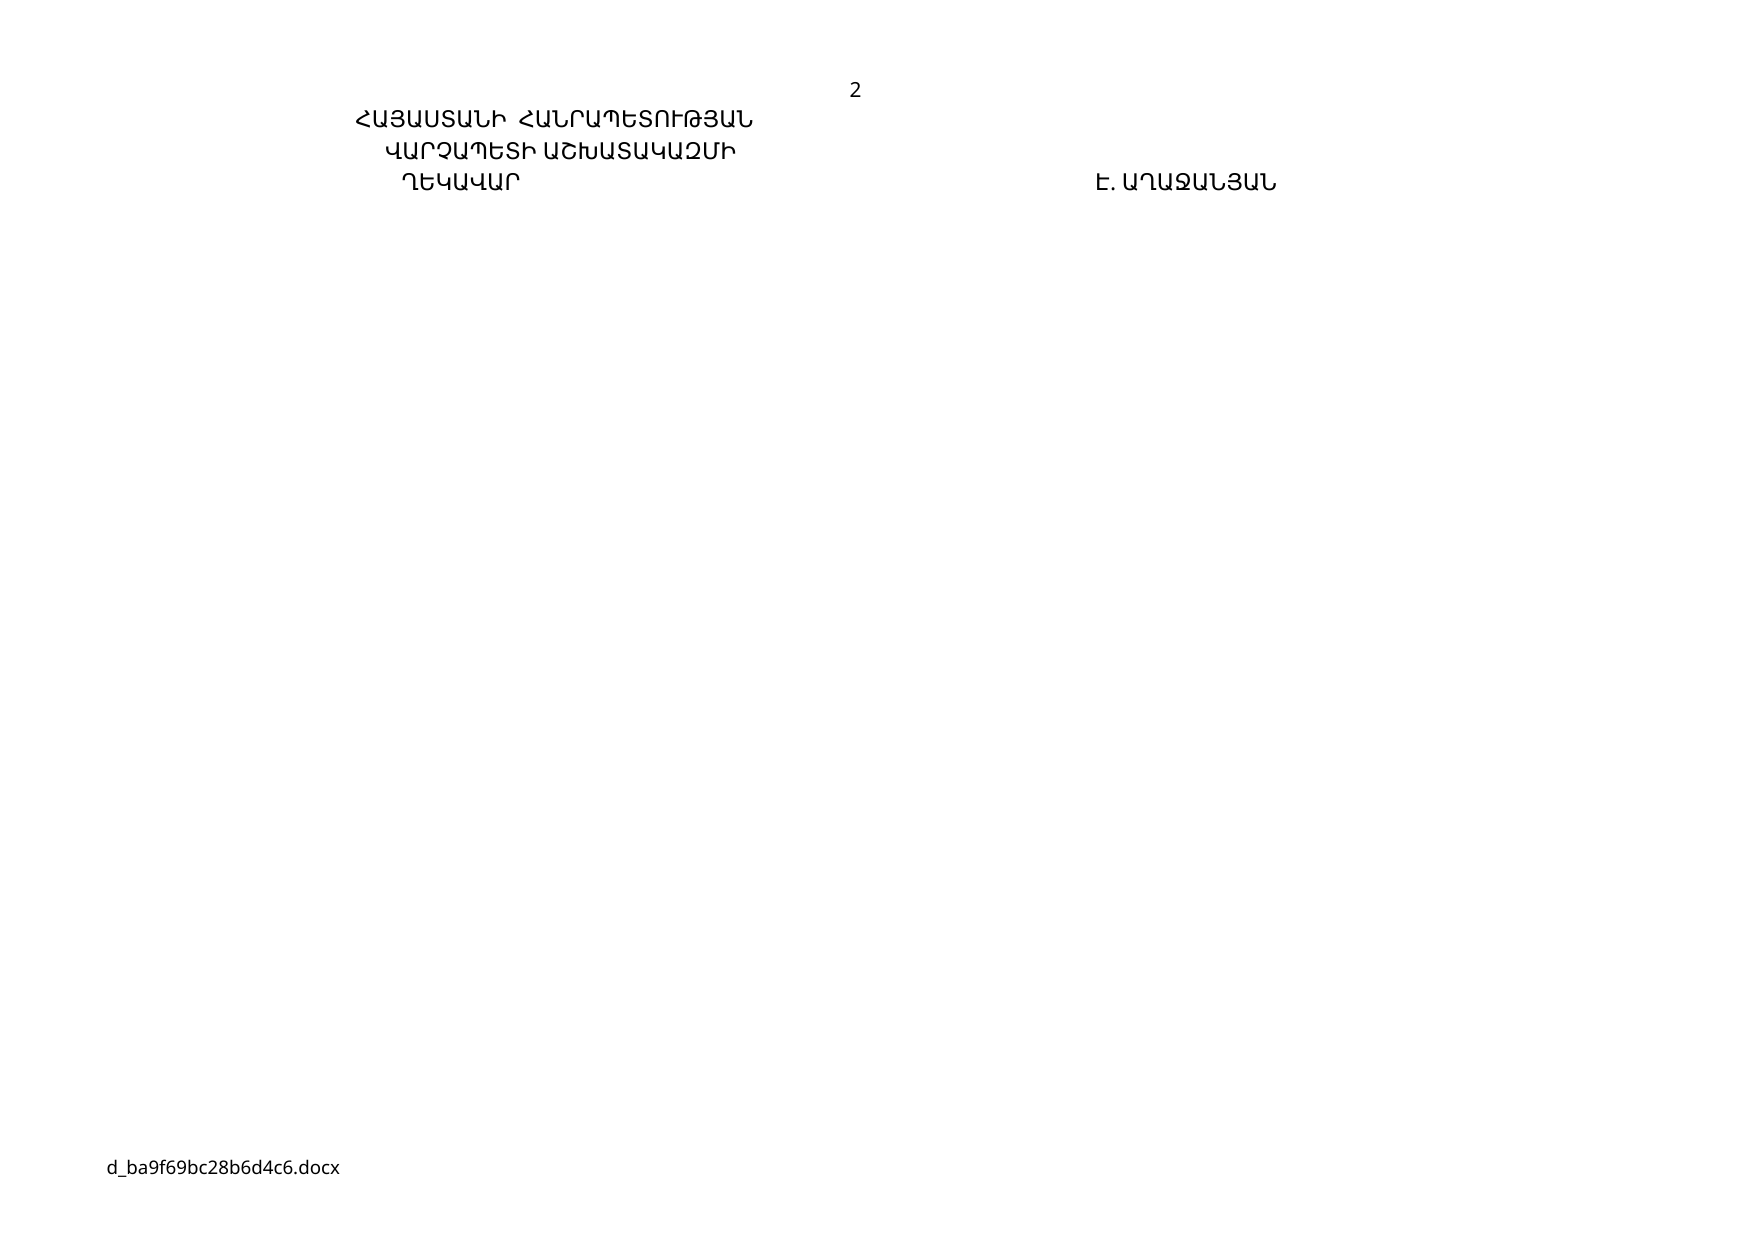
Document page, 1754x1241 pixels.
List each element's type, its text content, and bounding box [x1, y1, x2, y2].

text ՀԱՅԱՍՏԱՆԻ ՀԱՆՐԱՊԵՏՈՒԹՅԱՆ [256, 103, 1604, 135]
text ՎԱՐՉԱՊԵՏԻ ԱՇԽԱՏԱԿԱԶՄԻ [331, 135, 1604, 166]
text ՂԵԿԱՎԱՐ Է. ԱՂԱՋԱՆՅԱՆ [106, 166, 1604, 197]
